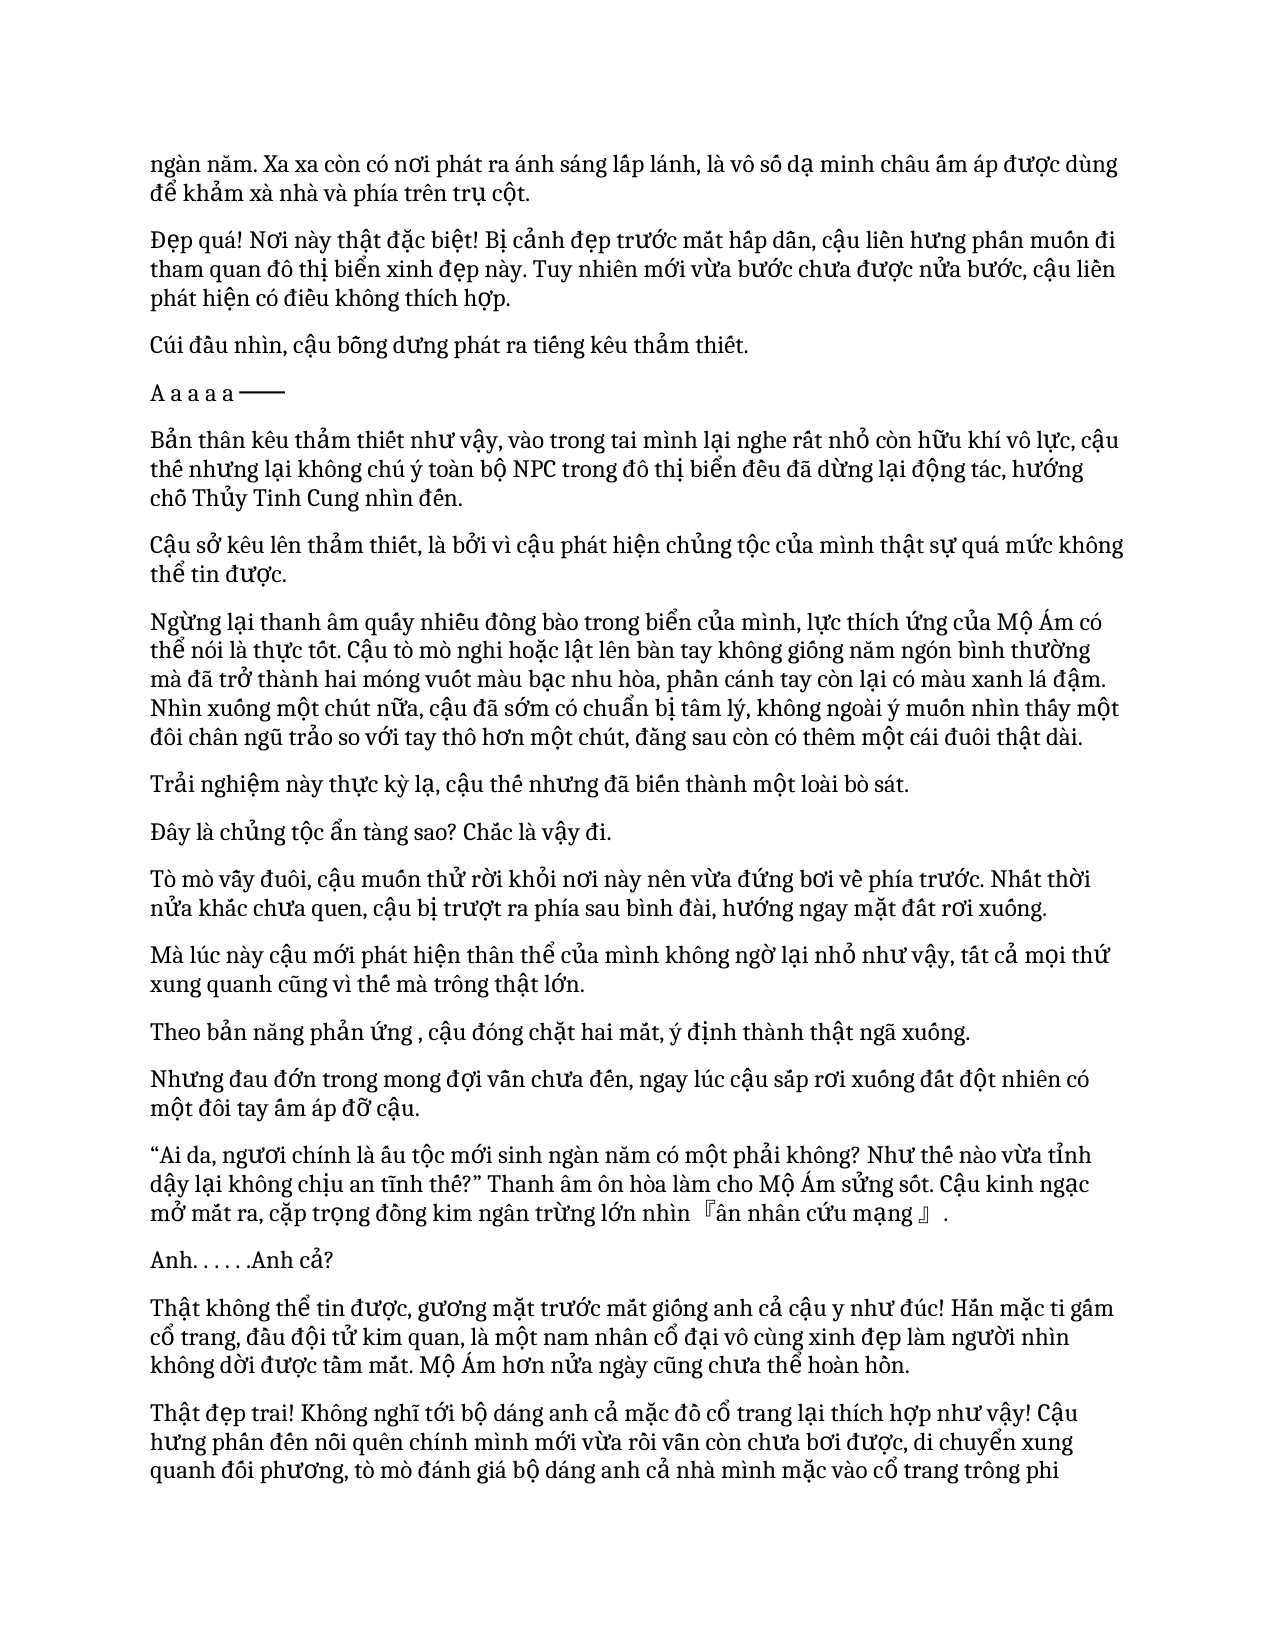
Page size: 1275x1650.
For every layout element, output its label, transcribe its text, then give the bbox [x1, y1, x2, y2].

text Trải nghiệm này thực kỳ lạ, cậu thế nhưng đã biến thành một loài bò sát. [150, 770, 1125, 799]
text “Ai da, ngươi chính là ấu tộc mới sinh ngàn năm có một phải không? Như thế nào vừa tỉnh dậy lại không chịu an tĩnh thế?” Thanh âm ôn hòa làm cho Mộ Ám sửng sốt. Cậu kinh ngạc mở mắt ra, cặp trọng đồng kim ngân trừng lớn nhìn『ân nhân cứu mạng 』. [150, 1141, 1125, 1227]
text Thật không thể tin được, gương mặt trước mắt giống anh cả cậu y như đúc! Hắn mặc ti gấm cổ trang, đầu đội tử kim quan, là một nam nhân cổ đại vô cùng xinh đẹp làm người nhìn không dời được tầm mắt. Mộ Ám hơn nửa ngày cũng chưa thể hoàn hồn. [150, 1294, 1125, 1380]
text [150, 1399, 1125, 1485]
text Đẹp quá! Nơi này thật đặc biệt! Bị cảnh đẹp trước mắt hấp dẫn, cậu liền hưng phấn muốn đi tham quan đô thị biển xinh đẹp này. Tuy nhiên mới vừa bước chưa được nửa bước, cậu liền phát hiện có điều không thích hợp. [150, 226, 1125, 312]
text Ngừng lại thanh âm quấy nhiễu đồng bào trong biển của mình, lực thích ứng của Mộ Ám có thể nói là thực tốt. Cậu tò mò nghi hoặc lật lên bàn tay không giống năm ngón bình thường mà đã trở thành hai móng vuốt màu bạc nhu hòa, phần cánh tay còn lại có màu xanh lá đậm. Nhìn xuống một chút nữa, cậu đã sớm có chuẩn bị tâm lý, không ngoài ý muốn nhìn thấy một đôi chân ngũ trảo so với tay thô hơn một chút, đằng sau còn có thêm một cái đuôi thật dài. [150, 607, 1125, 751]
text Cậu sở kêu lên thảm thiết, là bởi vì cậu phát hiện chủng tộc của mình thật sự quá mức không thể tin được. [150, 531, 1125, 589]
text Đây là chủng tộc ẩn tàng sao? Chắc là vậy đi. [150, 817, 1125, 846]
text Cúi đầu nhìn, cậu bỗng dưng phát ra tiếng kêu thảm thiết. [150, 331, 1125, 360]
text Nhưng đau đớn trong mong đợi vẫn chưa đến, ngay lúc cậu sắp rơi xuống đất đột nhiên có một đôi tay ấm áp đỡ cậu. [150, 1065, 1125, 1122]
text Tò mò vẫy đuôi, cậu muốn thử rời khỏi nơi này nên vừa đứng bơi về phía trước. Nhất thời nửa khắc chưa quen, cậu bị trượt ra phía sau bình đài, hướng ngay mặt đất rơi xuống. [150, 865, 1125, 922]
text Mà lúc này cậu mới phát hiện thân thể của mình không ngờ lại nhỏ như vậy, tất cả mọi thứ xung quanh cũng vì thế mà trông thật lớn. [150, 941, 1125, 999]
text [150, 150, 1125, 207]
text Theo bản năng phản ứng , cậu đóng chặt hai mắt, ý định thành thật ngã xuống. [150, 1017, 1125, 1046]
text Bản thân kêu thảm thiết như vậy, vào trong tai mình lại nghe rất nhỏ còn hữu khí vô lực, cậu thế nhưng lại không chú ý toàn bộ NPC trong đô thị biển đều đã dừng lại động tác, hướng chỗ Thủy Tinh Cung nhìn đến. [150, 426, 1125, 512]
text Anh. . . . . .Anh cả? [150, 1246, 1125, 1275]
text A a a a a ─── [150, 379, 1125, 407]
